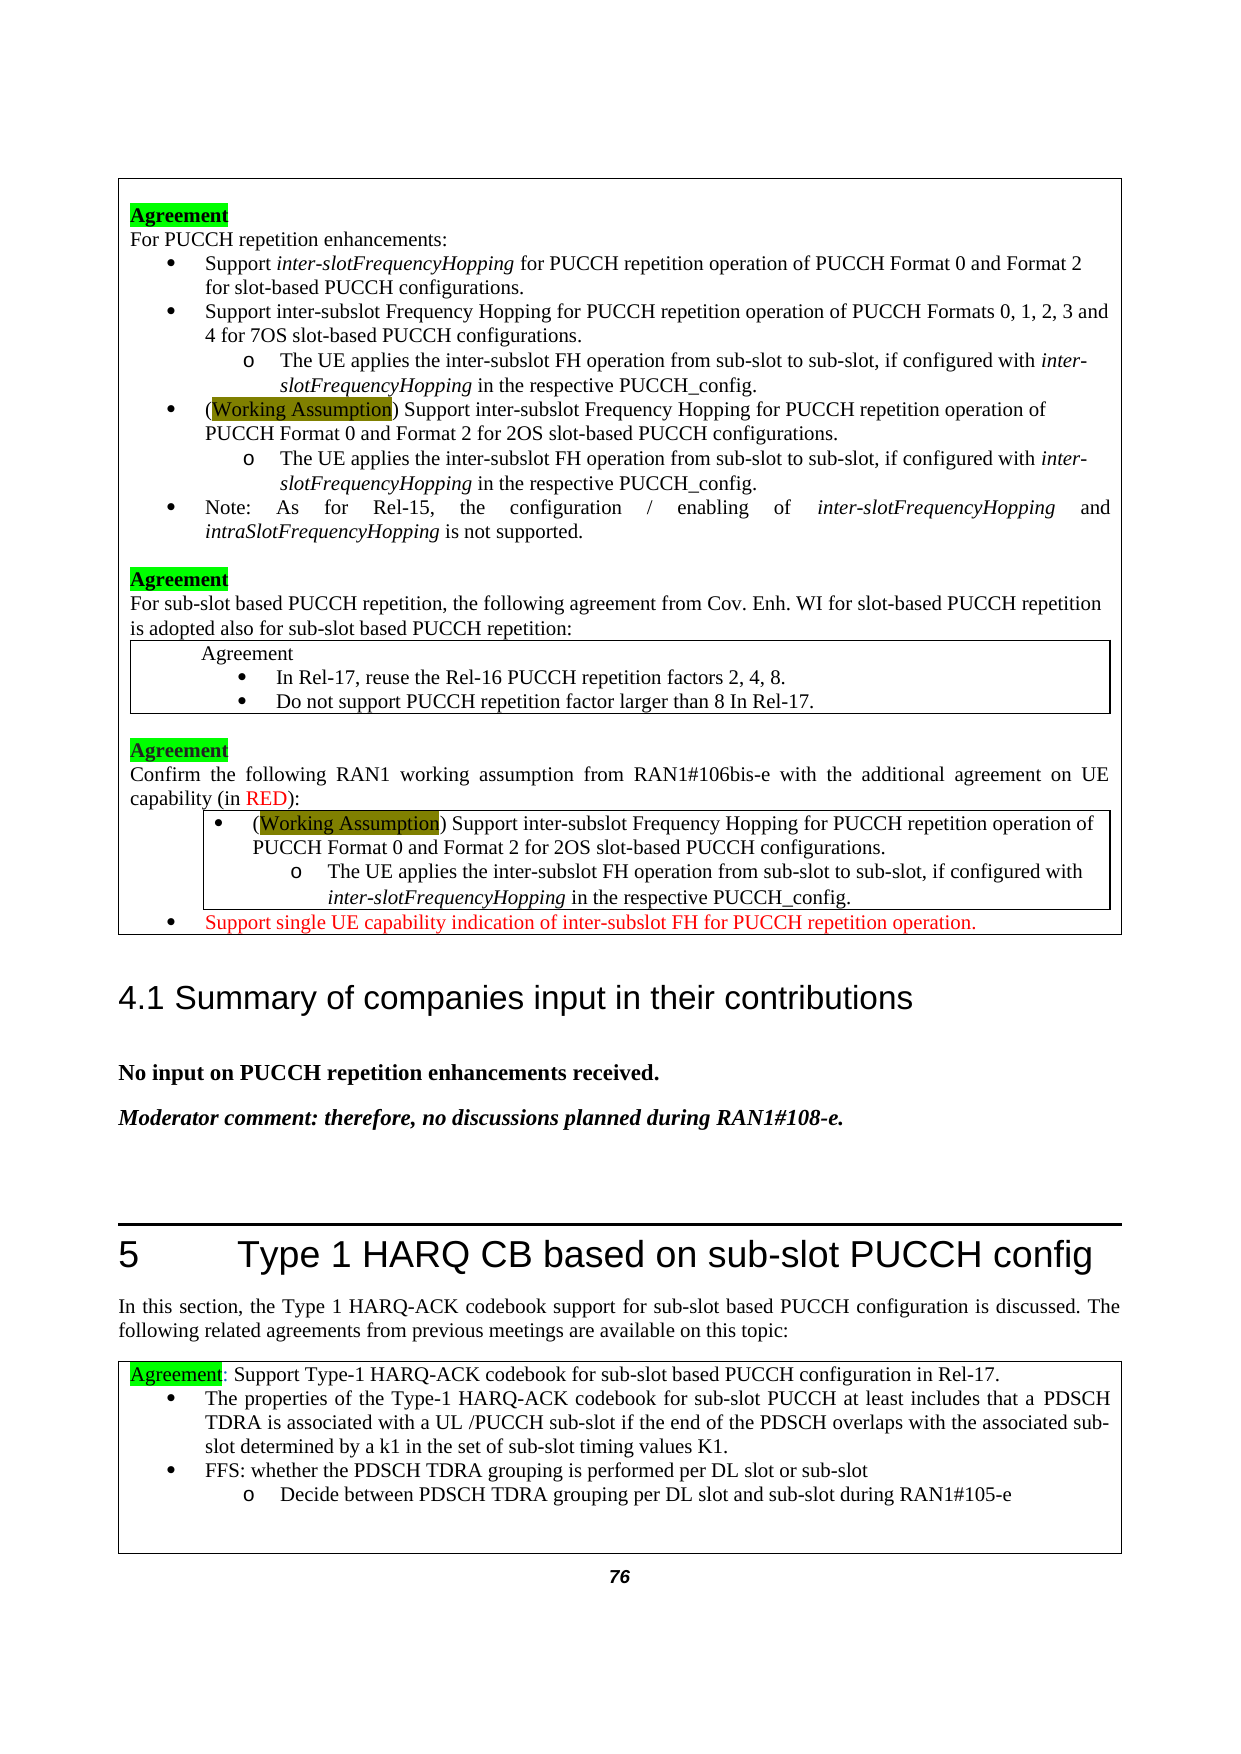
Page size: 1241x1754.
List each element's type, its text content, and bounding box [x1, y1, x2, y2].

text No input on PUCCH repetition enhancements received. [118, 1059, 1122, 1086]
text Moderator comment: therefore, no discussions planned during RAN1#108-e. [118, 1104, 1122, 1131]
subtitle Type 1 HARQ CB based on sub-slot PUCCH config [118, 1226, 1122, 1275]
list Summary of companies input in their contributions [118, 978, 1122, 1016]
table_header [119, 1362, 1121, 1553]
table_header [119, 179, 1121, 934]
text In this section, the Type 1 HARQ-ACK codebook support for sub-slot based PUCCH configuration is discussed. The following related agreements from previous meetings are available on this topic: [118, 1294, 1122, 1342]
